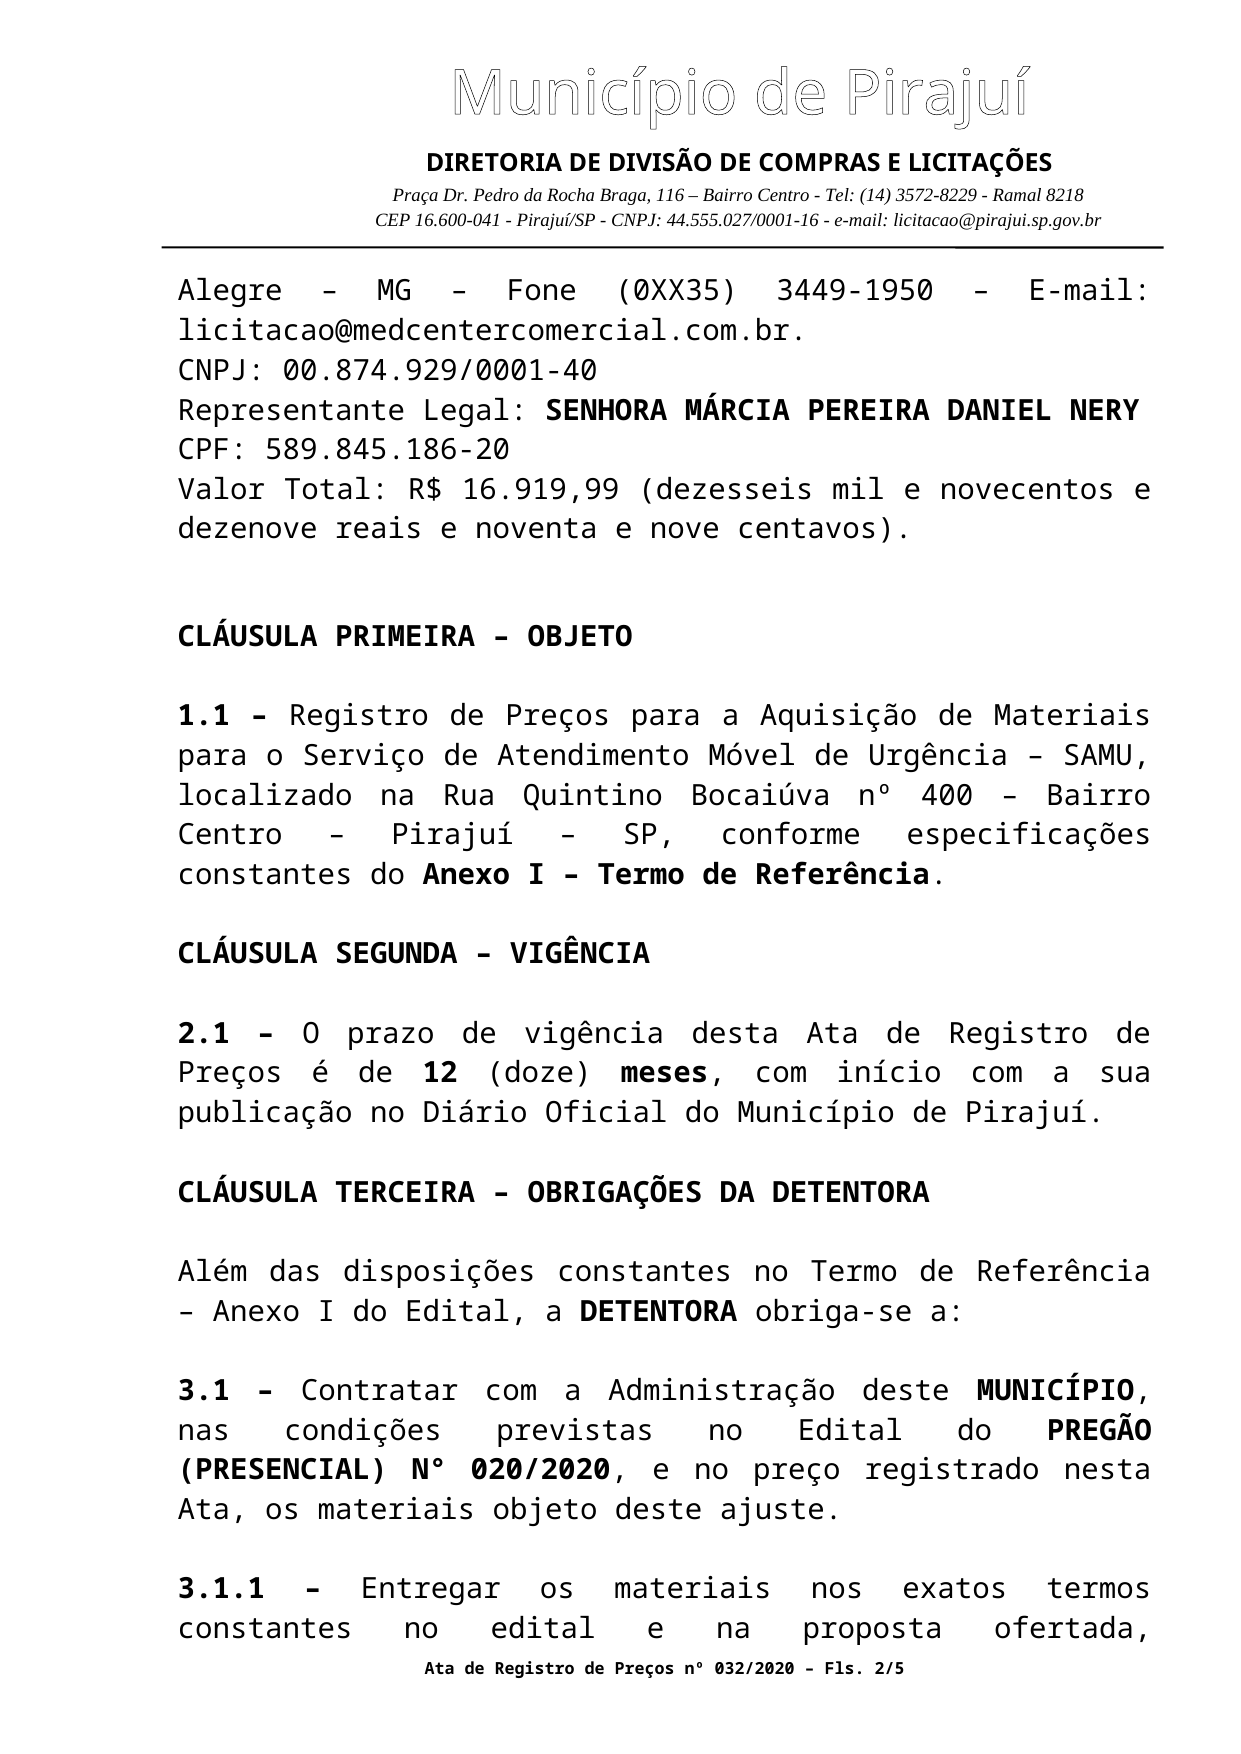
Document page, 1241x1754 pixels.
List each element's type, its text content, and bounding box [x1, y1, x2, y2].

text CLÁUSULA SEGUNDA – VIGÊNCIA [177, 933, 1152, 972]
text Valor Total: R$ 16.919,99 (dezesseis mil e novecentos e dezenove reais e noventa e nove centavos). [177, 468, 1152, 547]
text CPF: 589.845.186-20 [177, 428, 1152, 468]
text CNPJ: 00.874.929/0001-40 [177, 349, 1152, 389]
text Representante Legal: SENHORA MÁRCIA PEREIRA DANIEL NERY [177, 389, 1152, 428]
text 3.1 – Contratar com a Administração deste MUNICÍPIO, nas condições previstas no Edital do PREGÃO (PRESENCIAL) N° 020/2020, e no preço registrado nesta Ata, os materiais objeto deste ajuste. [177, 1369, 1152, 1528]
text 1.1 – Registro de Preços para a Aquisição de Materiais para o Serviço de Atendimento Móvel de Urgência – SAMU, localizado na Rua Quintino Bocaiúva nº 400 – Bairro Centro – Pirajuí – SP, conforme especificações constantes do Anexo I – Termo de Referência. [177, 694, 1152, 893]
text Além das disposições constantes no Termo de Referência – Anexo I do Edital, a DETENTORA obriga-se a: [177, 1250, 1152, 1329]
text 2.1 – O prazo de vigência desta Ata de Registro de Preços é de 12 (doze) meses, com início com a sua publicação no Diário Oficial do Município de Pirajuí. [177, 1012, 1152, 1131]
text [177, 270, 1152, 349]
text CLÁUSULA PRIMEIRA – OBJETO [177, 615, 1152, 655]
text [177, 1568, 1152, 1647]
text CLÁUSULA TERCEIRA – OBRIGAÇÕES DA DETENTORA [177, 1171, 1152, 1211]
